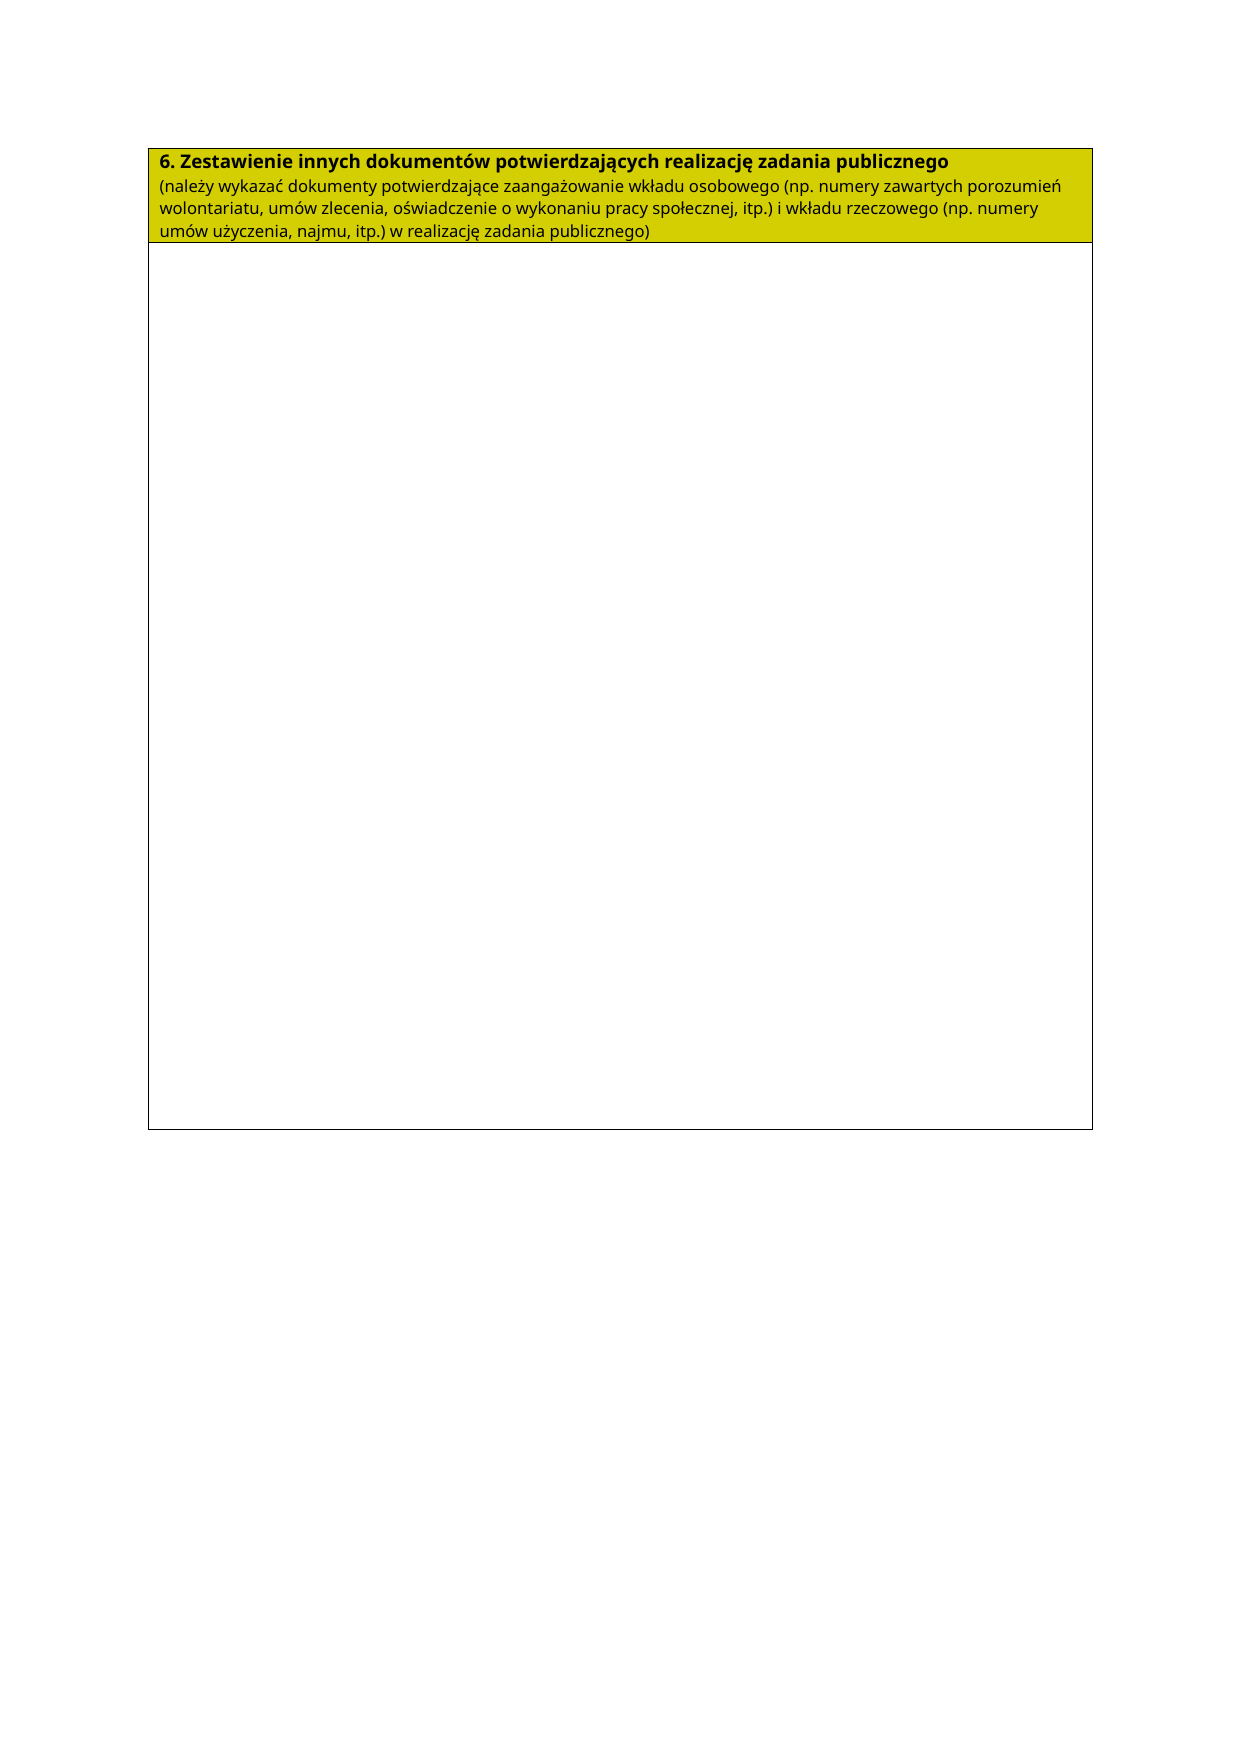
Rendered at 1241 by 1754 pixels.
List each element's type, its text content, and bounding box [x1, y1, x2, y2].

table_header 6. Zestawienie innych dokumentów potwierdzających realizację zadania publicznego (należy wykazać dokumenty potwierdzające zaangażowanie wkładu osobowego (np. numery zawartych porozumień wolontariatu, umów zlecenia, oświadczenie o wykonaniu pracy społecznej, itp.) i wkładu rzeczowego (np. numery umów użyczenia, najmu, itp.) w realizację zadania publicznego) [149, 149, 1092, 242]
table_cell [149, 243, 1092, 1129]
